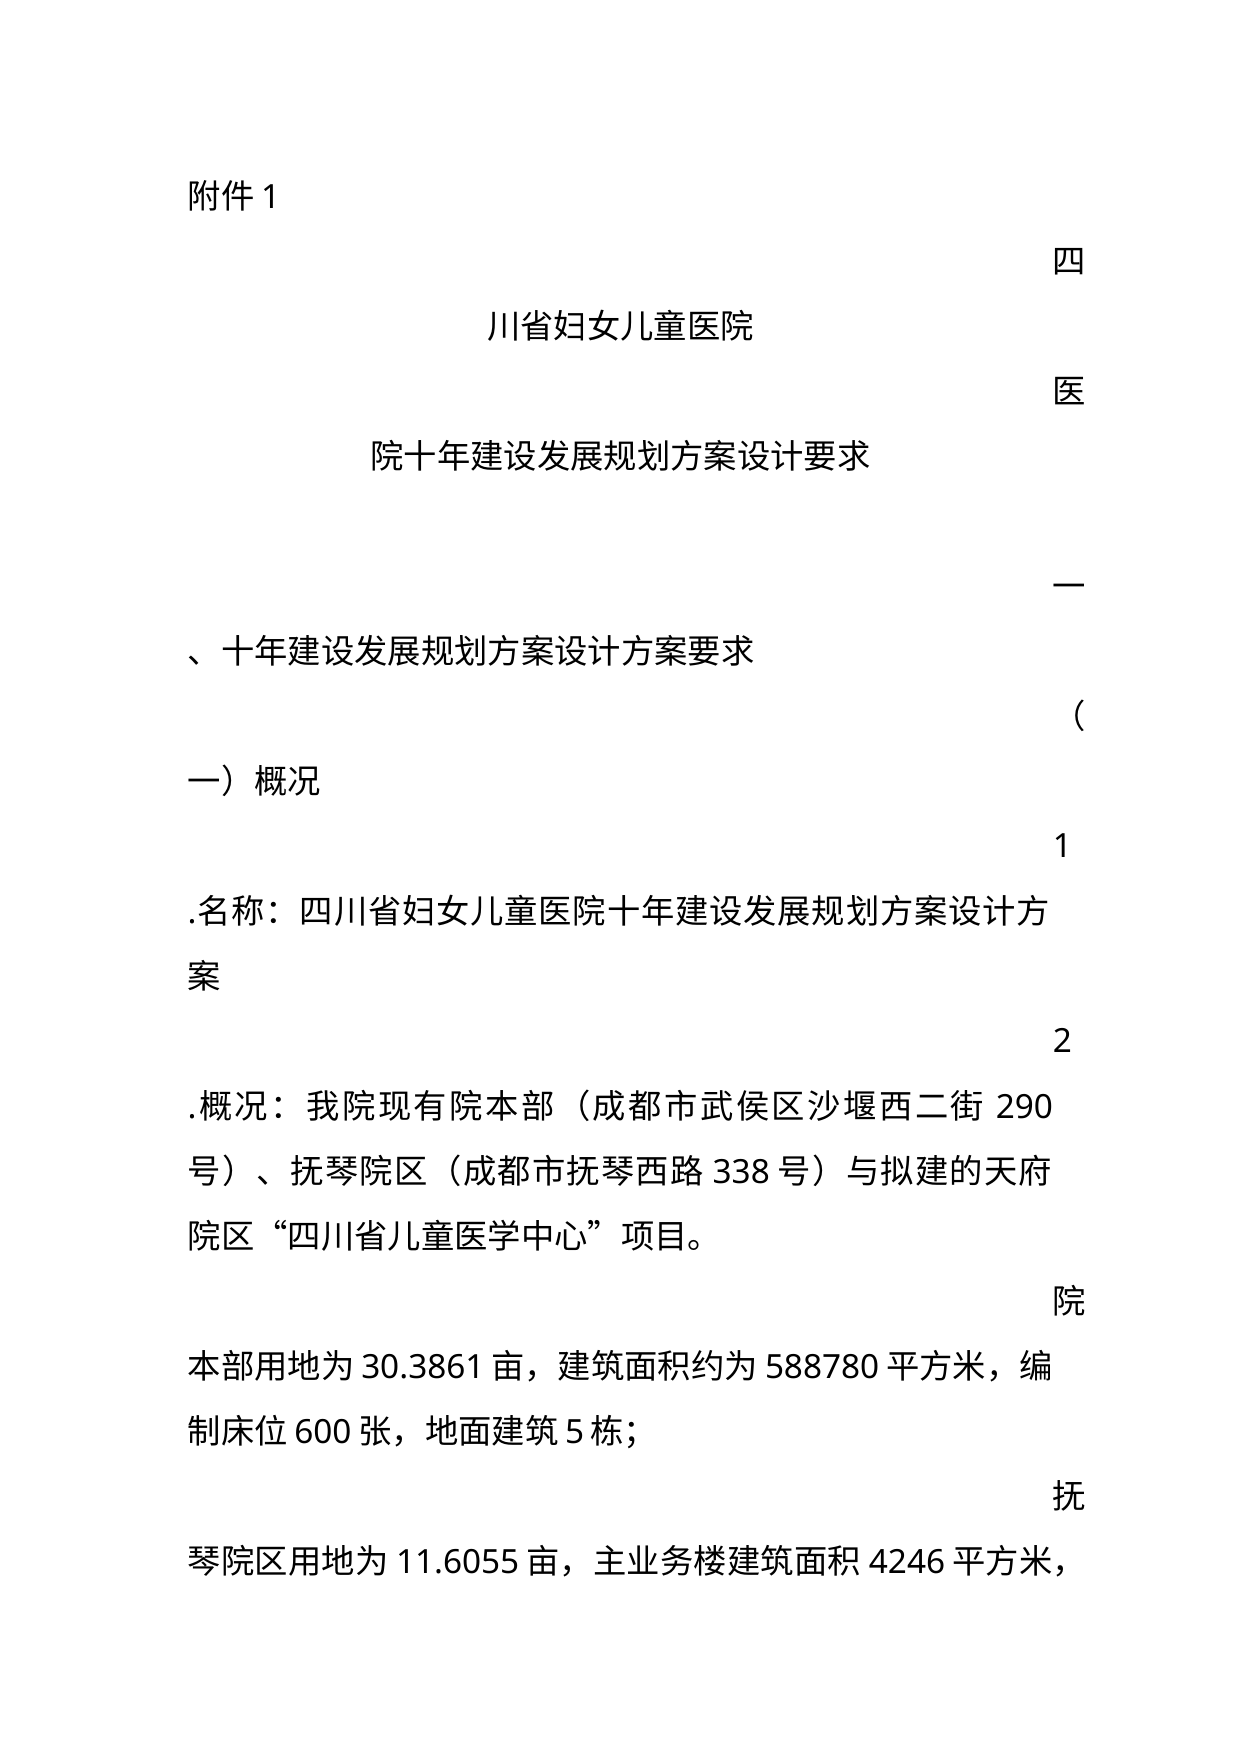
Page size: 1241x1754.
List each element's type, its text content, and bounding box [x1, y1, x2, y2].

text 四川省妇女儿童医院 [187, 227, 1053, 357]
text 一、十年建设发展规划方案设计方案要求 [187, 552, 1053, 682]
text 院本部用地为30.3861亩，建筑面积约为588780平方米，编制床位600张，地面建筑5栋； [187, 1267, 1053, 1462]
text 1.名称：四川省妇女儿童医院十年建设发展规划方案设计方案 [187, 812, 1053, 1007]
text 2.概况：我院现有院本部（成都市武侯区沙堰西二街290号）、抚琴院区（成都市抚琴西路338号）与拟建的天府院区“四川省儿童医学中心”项目。 [187, 1007, 1053, 1267]
text （一）概况 [187, 682, 1053, 812]
text 医院十年建设发展规划方案设计要求 [187, 357, 1053, 487]
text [187, 1462, 1053, 1592]
text 附件1 [187, 162, 1053, 227]
